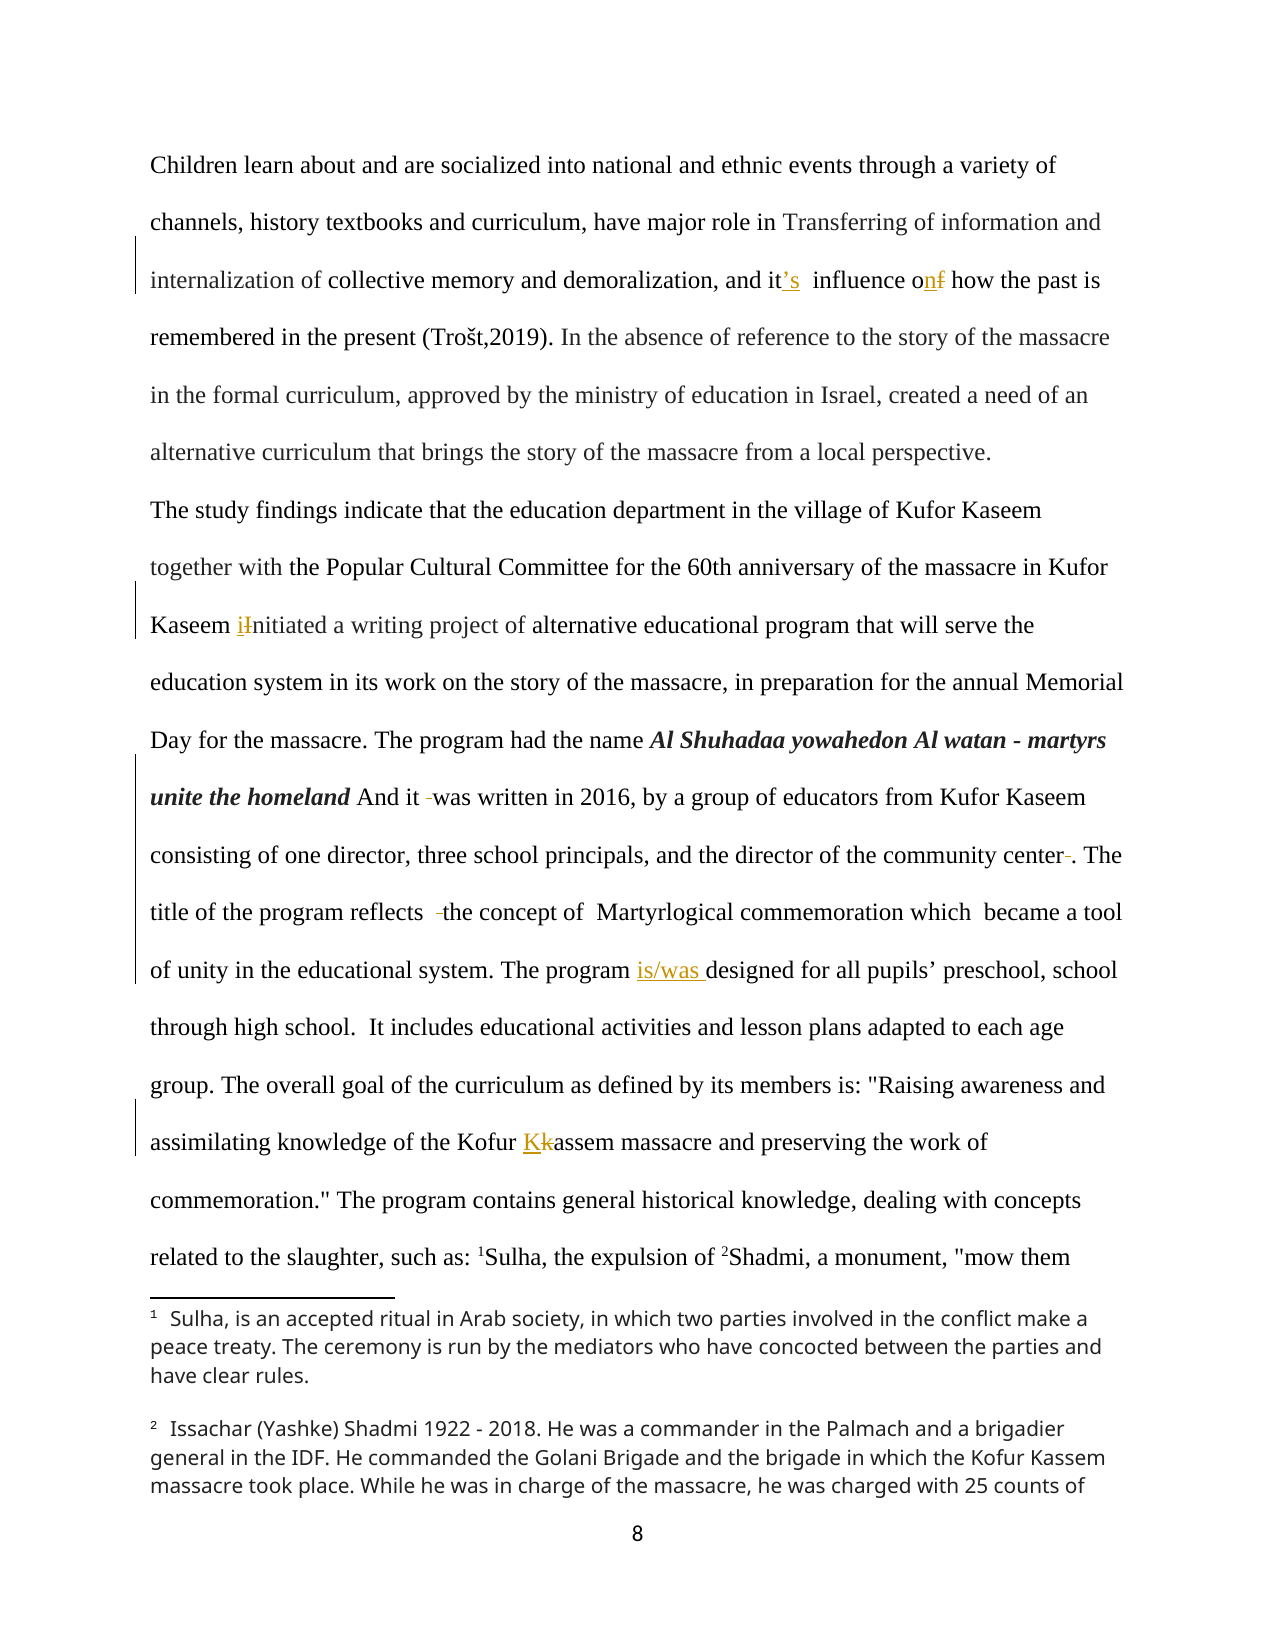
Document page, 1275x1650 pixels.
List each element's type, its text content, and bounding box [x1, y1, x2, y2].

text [150, 495, 1125, 1271]
text Children learn about and are socialized into national and ethnic events through a variety of channels, history textbooks and curriculum, have major role in Transferring of information and internalization of collective memory and demoralization, and it influence o how the past is remembered in the present (Trošt,2019). In the absence of reference to the story of the massacre in the formal curriculum, approved by the ministry of education in Israel, created a need of an alternative curriculum that brings the story of the massacre from a local perspective. [150, 150, 1125, 466]
